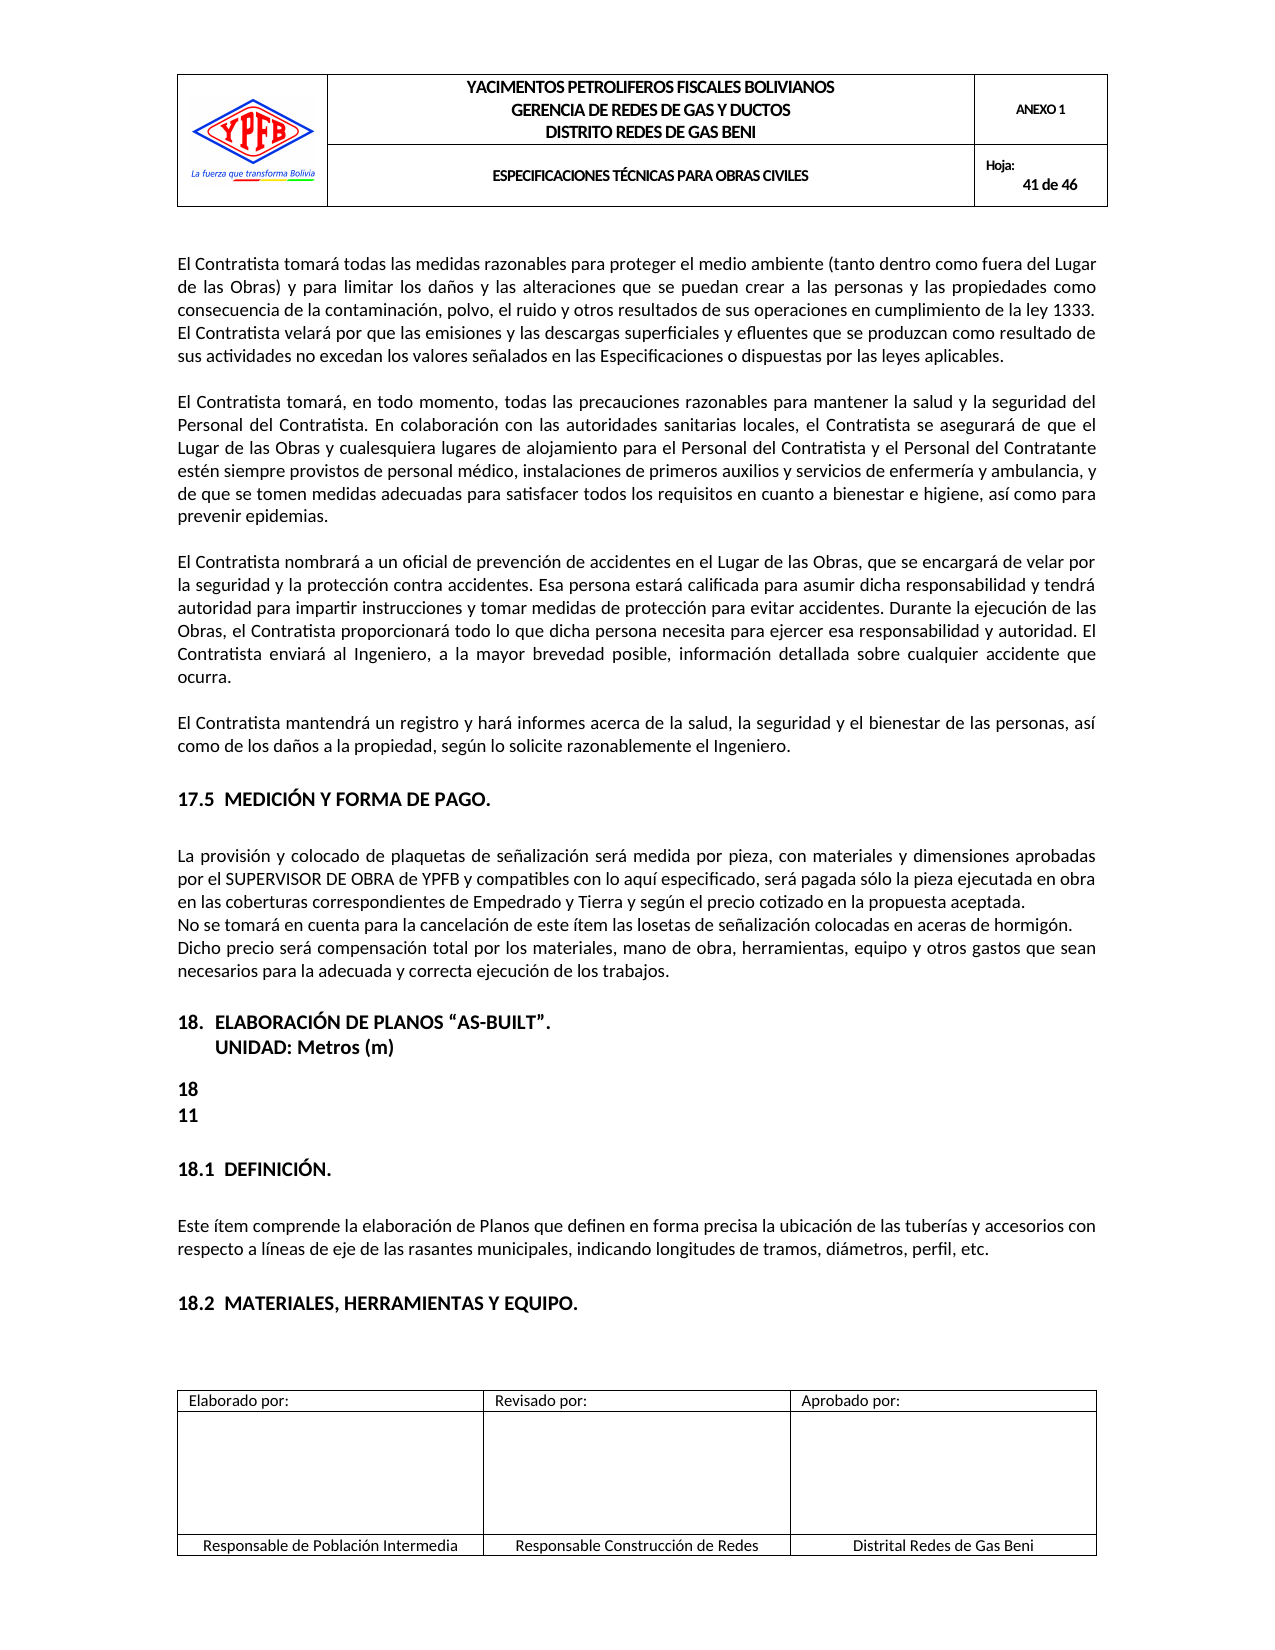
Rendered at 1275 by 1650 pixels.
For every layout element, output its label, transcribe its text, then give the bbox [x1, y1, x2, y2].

picture [189, 95, 316, 186]
text El Contratista mantendrá un registro y hará informes acerca de la salud, la seguridad y el bienestar de las personas, así como de los daños a la propiedad, según lo solicite razonablemente el Ingeniero. [177, 711, 1098, 757]
text La provisión y colocado de plaquetas de señalización será medida por pieza, con materiales y dimensiones aprobadas por el SUPERVISOR DE OBRA de YPFB y compatibles con lo aquí especificado, será pagada sólo la pieza ejecutada en obra en las coberturas correspondientes de Empedrado y Tierra y según el precio cotizado en la propuesta aceptada. [177, 844, 1098, 913]
text El Contratista tomará todas las medidas razonables para proteger el medio ambiente (tanto dentro como fuera del Lugar de las Obras) y para limitar los daños y las alteraciones que se puedan crear a las personas y las propiedades como consecuencia de la contaminación, polvo, el ruido y otros resultados de sus operaciones en cumplimiento de la ley 1333. El Contratista velará por que las emisiones y las descargas superficiales y efluentes que se produzcan como resultado de sus actividades no excedan los valores señalados en las Especificaciones o dispuestas por las leyes aplicables. [177, 253, 1098, 367]
text Este ítem comprende la elaboración de Planos que definen en forma precisa la ubicación de las tuberías y accesorios con respecto a líneas de eje de las rasantes municipales, indicando longitudes de tramos, diámetros, perfil, etc. [177, 1215, 1098, 1261]
list MEDICIÓN Y FORMA DE PAGO. [177, 786, 1098, 811]
text UNIDAD: Metros (m) [177, 1034, 1098, 1060]
text El Contratista nombrará a un oficial de prevención de accidentes en el Lugar de las Obras, que se encargará de velar por la seguridad y la protección contra accidentes. Esa persona estará calificada para asumir dicha responsabilidad y tendrá autoridad para impartir instrucciones y tomar medidas de protección para evitar accidentes. Durante la ejecución de las Obras, el Contratista proporcionará todo lo que dicha persona necesita para ejercer esa responsabilidad y autoridad. El Contratista enviará al Ingeniero, a la mayor brevedad posible, información detallada sobre cualquier accidente que ocurra. [177, 551, 1098, 688]
subtitle ELABORACIÓN DE PLANOS “AS-BUILT”. [177, 1009, 1098, 1034]
text El Contratista tomará, en todo momento, todas las precauciones razonables para mantener la salud y la seguridad del Personal del Contratista. En colaboración con las autoridades sanitarias locales, el Contratista se asegurará de que el Lugar de las Obras y cualesquiera lugares de alojamiento para el Personal del Contratista y el Personal del Contratante estén siempre provistos de personal médico, instalaciones de primeros auxilios y servicios de enfermería y ambulancia, y de que se tomen medidas adecuadas para satisfacer todos los requisitos en cuanto a bienestar e higiene, así como para prevenir epidemias. [177, 390, 1098, 528]
list DEFINICIÓN. [177, 1156, 1098, 1182]
text Dicho precio será compensación total por los materiales, mano de obra, herramientas, equipo y otros gastos que sean necesarios para la adecuada y correcta ejecución de los trabajos. [177, 936, 1098, 982]
text No se tomará en cuenta para la cancelación de este ítem las losetas de señalización colocadas en aceras de hormigón. [177, 913, 1098, 936]
list MATERIALES, HERRAMIENTAS Y EQUIPO. [177, 1290, 1098, 1315]
